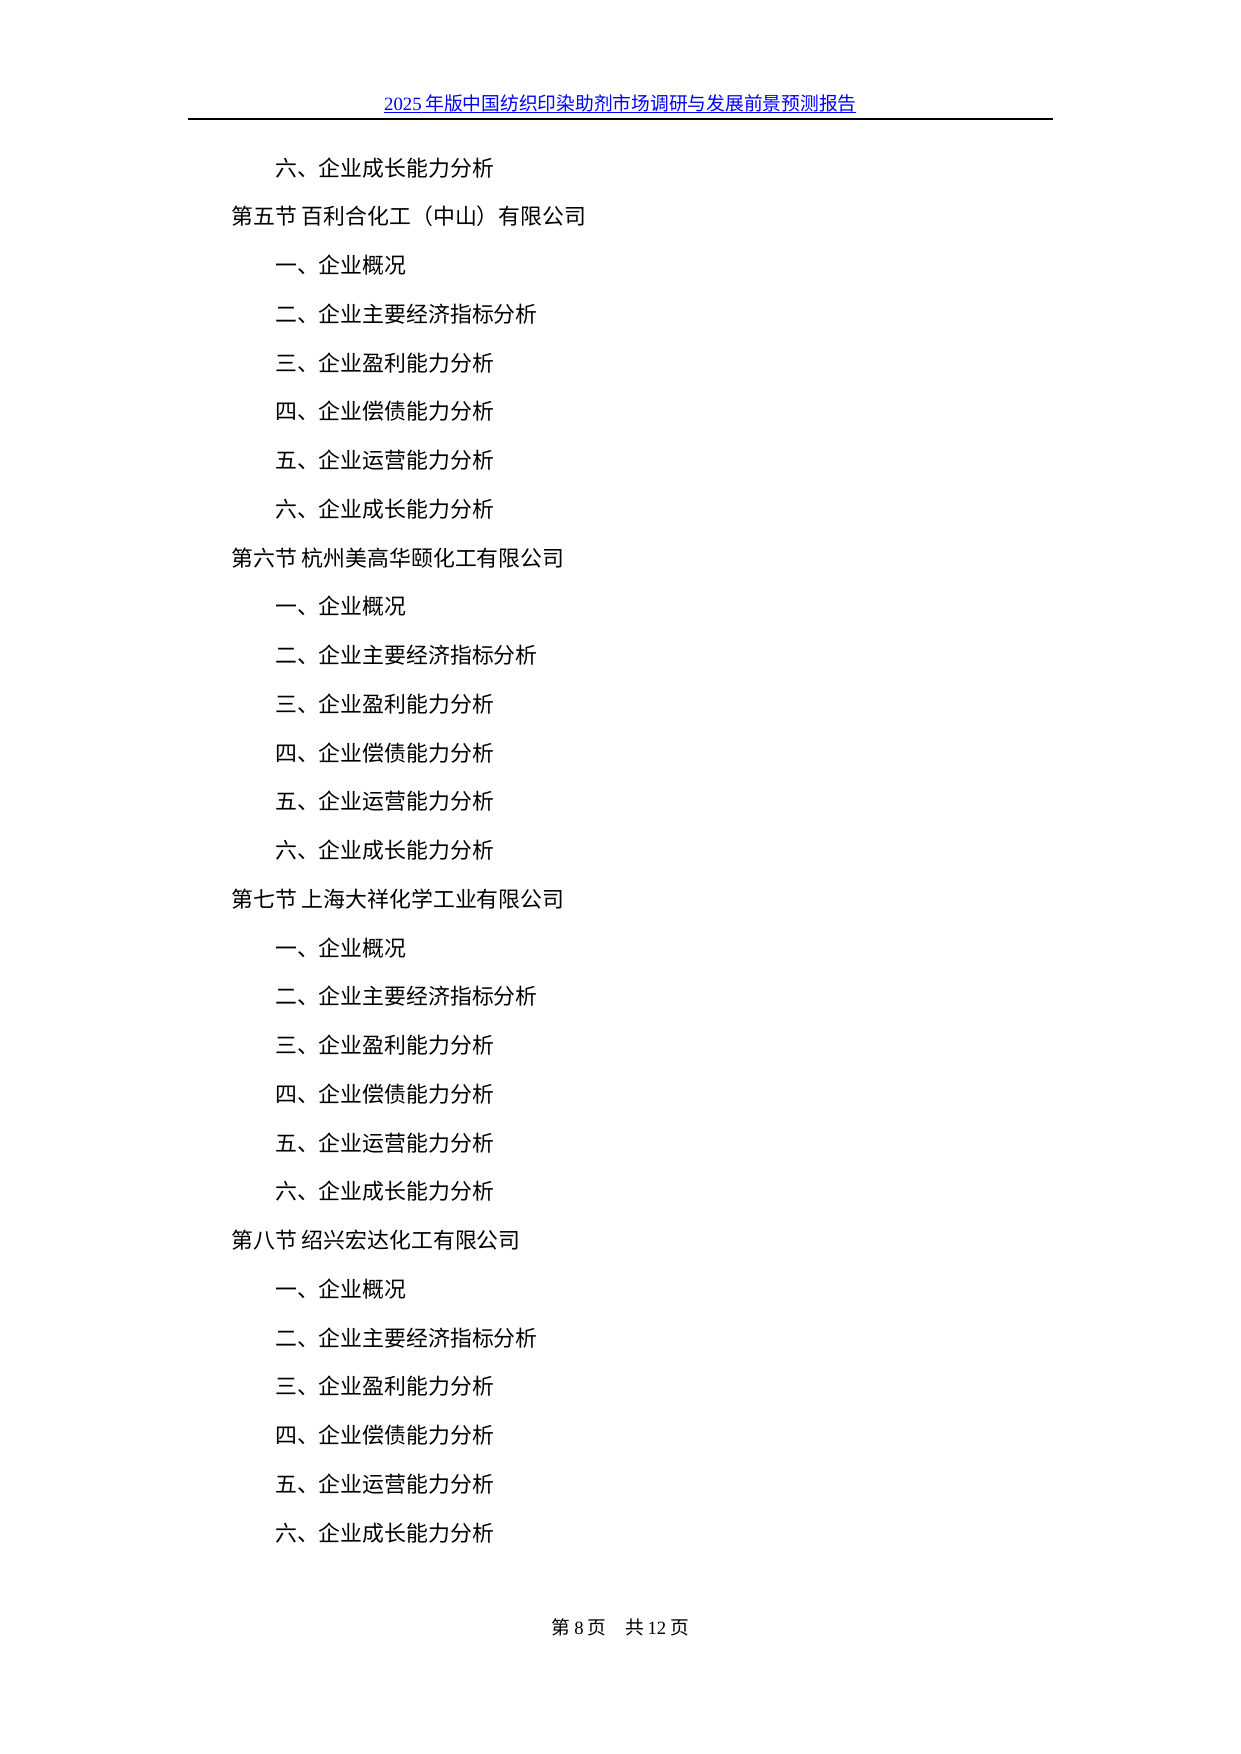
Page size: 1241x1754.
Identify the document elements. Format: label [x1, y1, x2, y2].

text [187, 150, 1053, 1548]
